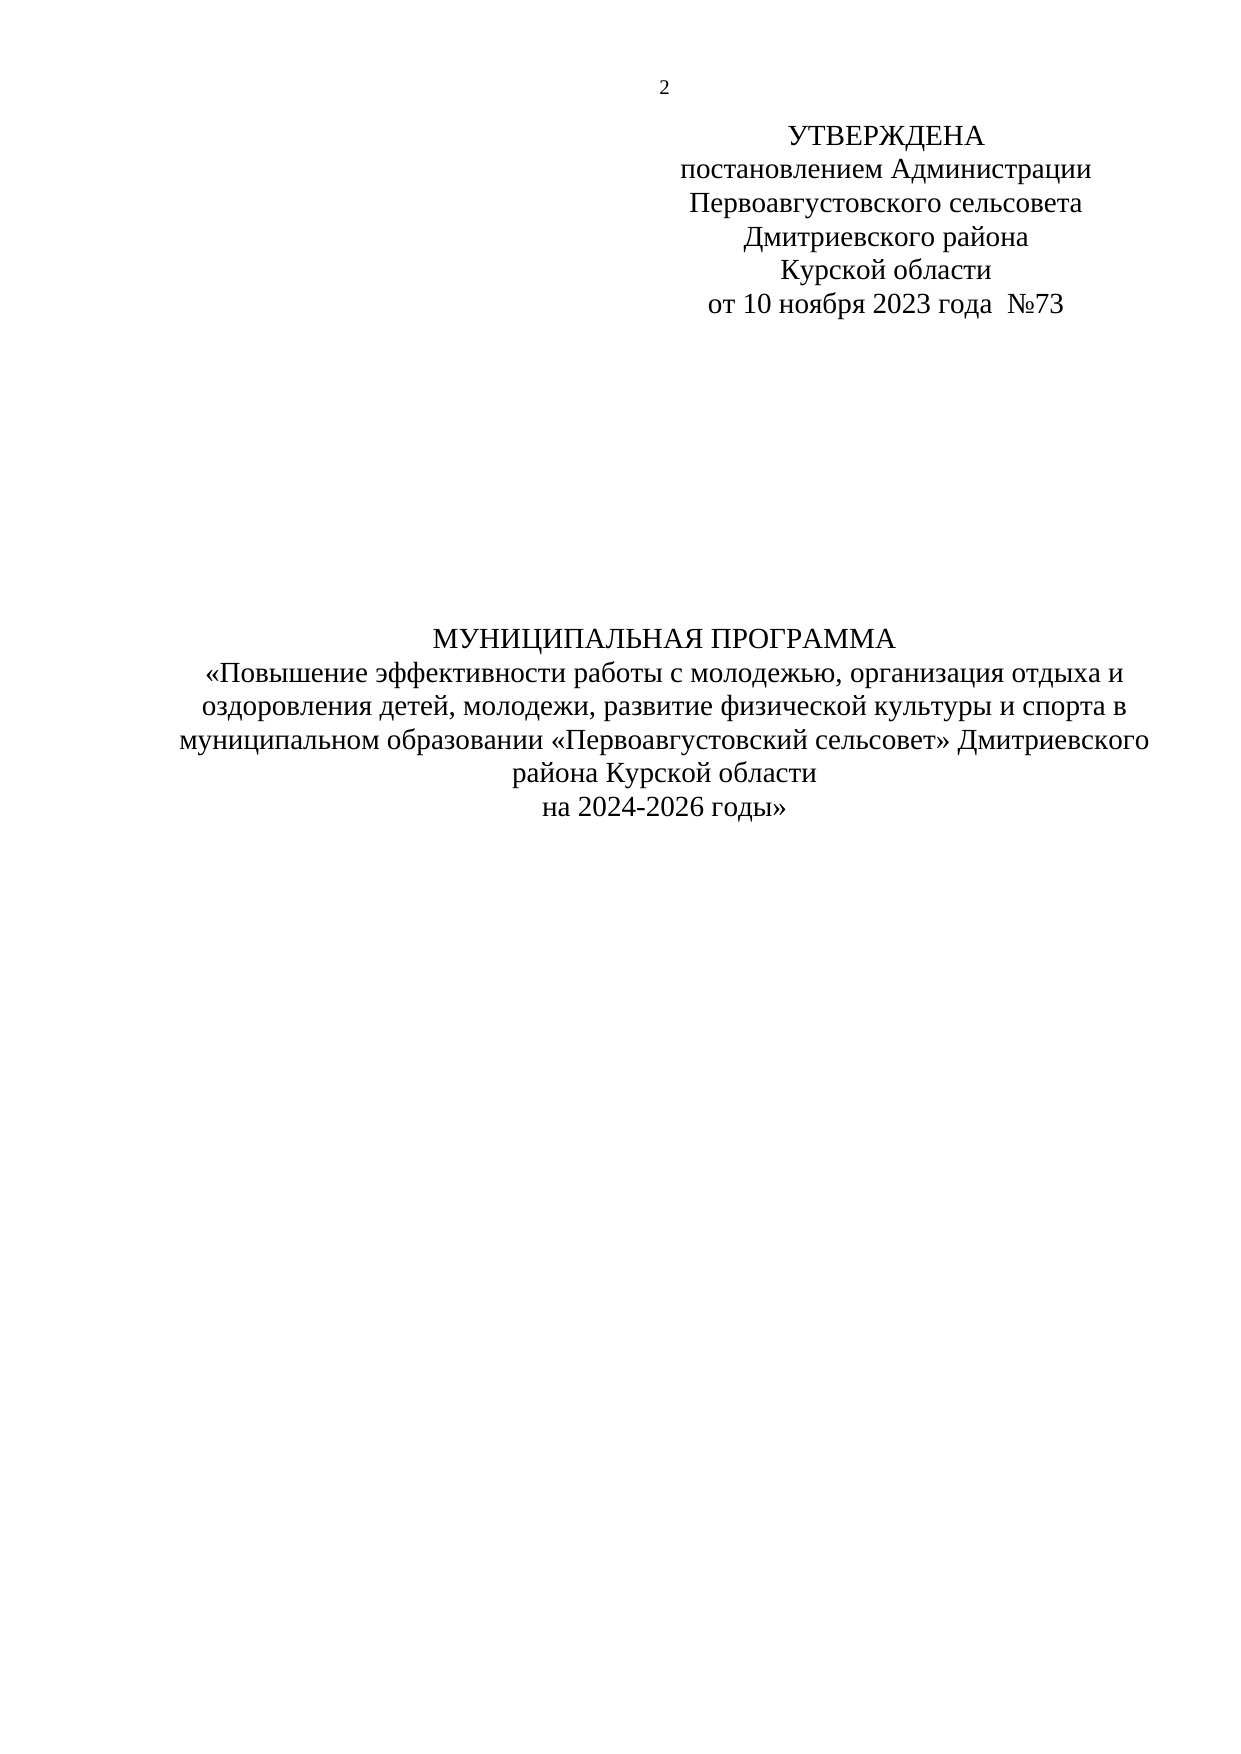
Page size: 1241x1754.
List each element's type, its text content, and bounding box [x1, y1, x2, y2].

text на 2024-2026 годы» [177, 789, 1152, 822]
text МУНИЦИПАЛЬНАЯ ПРОГРАММА [177, 621, 1152, 655]
text Первоавгустовского сельсовета [620, 185, 1152, 219]
text от 10 ноября 2023 года №73 [620, 286, 1152, 319]
text постановлением Администрации [620, 152, 1152, 185]
text УТВЕРЖДЕНА [620, 118, 1152, 152]
text «Повышение эффективности работы с молодежью, организация отдыха и оздоровления детей, молодежи, развитие физической культуры и спорта в муниципальном образовании «Первоавгустовский сельсовет» Дмитриевского района Курской области [177, 655, 1152, 789]
text Курской области [620, 252, 1152, 286]
text Дмитриевского района [620, 219, 1152, 252]
